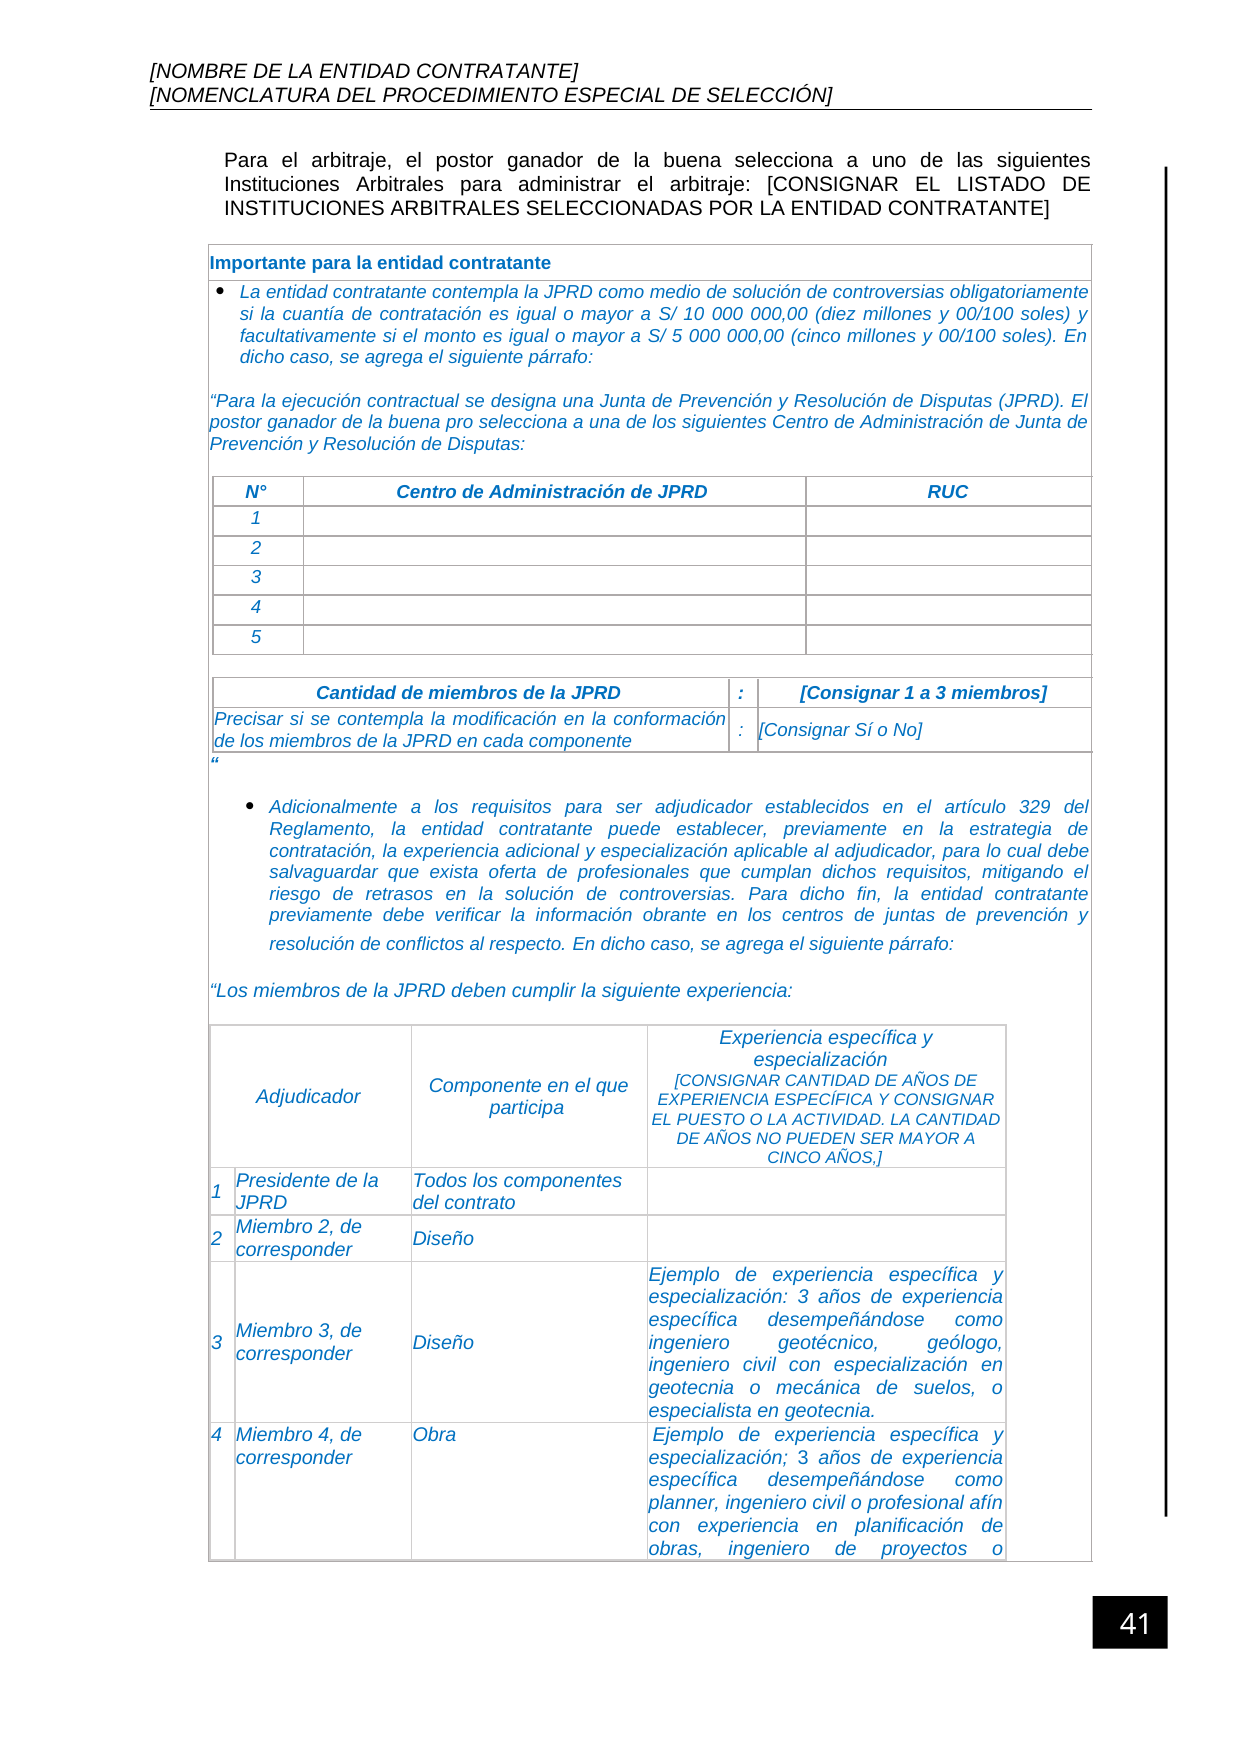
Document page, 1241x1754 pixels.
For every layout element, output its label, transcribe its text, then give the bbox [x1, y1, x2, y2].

table_header Importante para la entidad contratante [209, 245, 1091, 279]
text Para el arbitraje, el postor ganador de la buena selecciona a uno de las siguientes Instituciones Arbitrales para administrar el arbitraje: [CONSIGNAR EL LISTADO DE INSTITUCIONES ARBITRALES SELECCIONADAS POR LA ENTIDAD CONTRATANTE] [224, 148, 1092, 219]
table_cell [209, 281, 1091, 1561]
